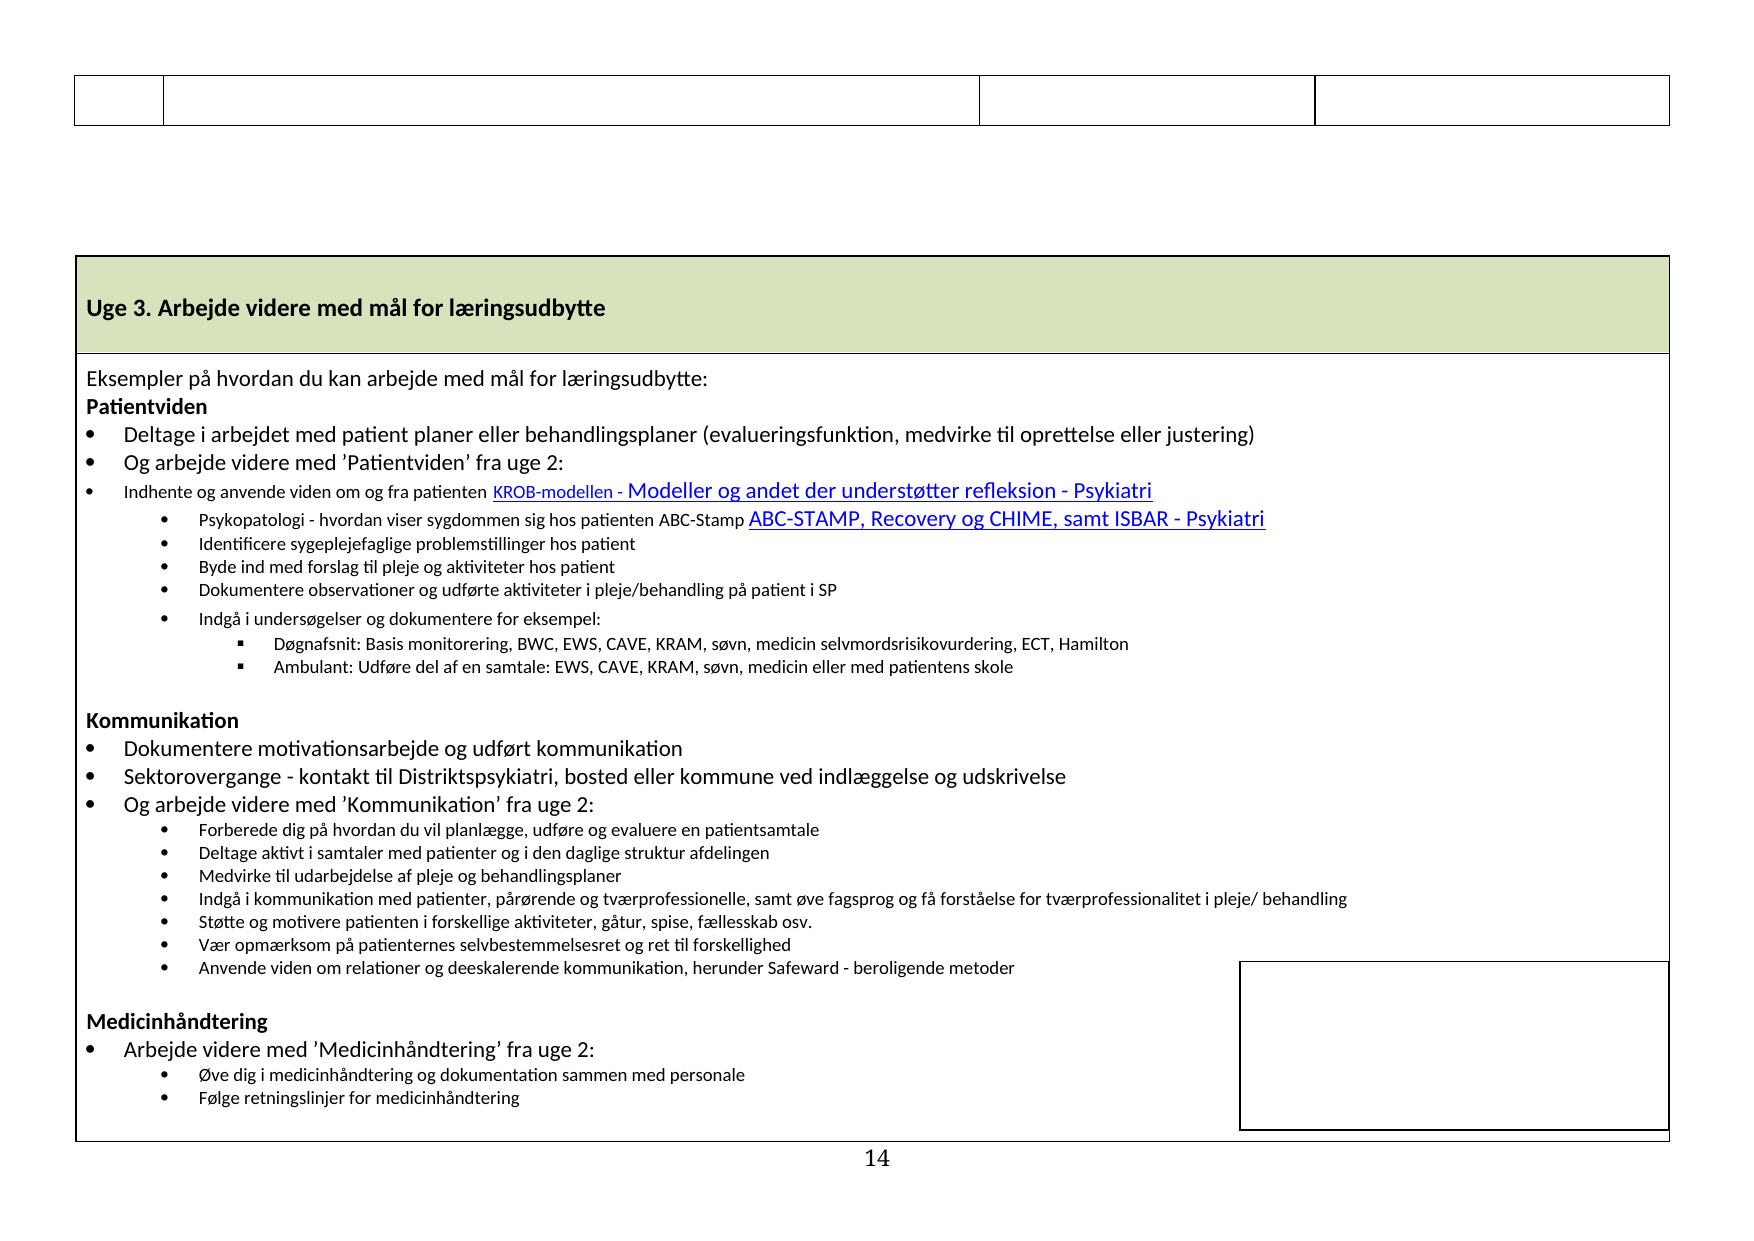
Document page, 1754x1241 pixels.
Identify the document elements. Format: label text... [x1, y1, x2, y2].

table_cell [164, 76, 979, 125]
table_cell [1316, 76, 1669, 125]
table_header Uge 3. Arbejde videre med mål for læringsudbytte [77, 257, 1669, 352]
table_cell [75, 76, 163, 125]
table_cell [77, 354, 1669, 1141]
table_cell [980, 76, 1314, 125]
